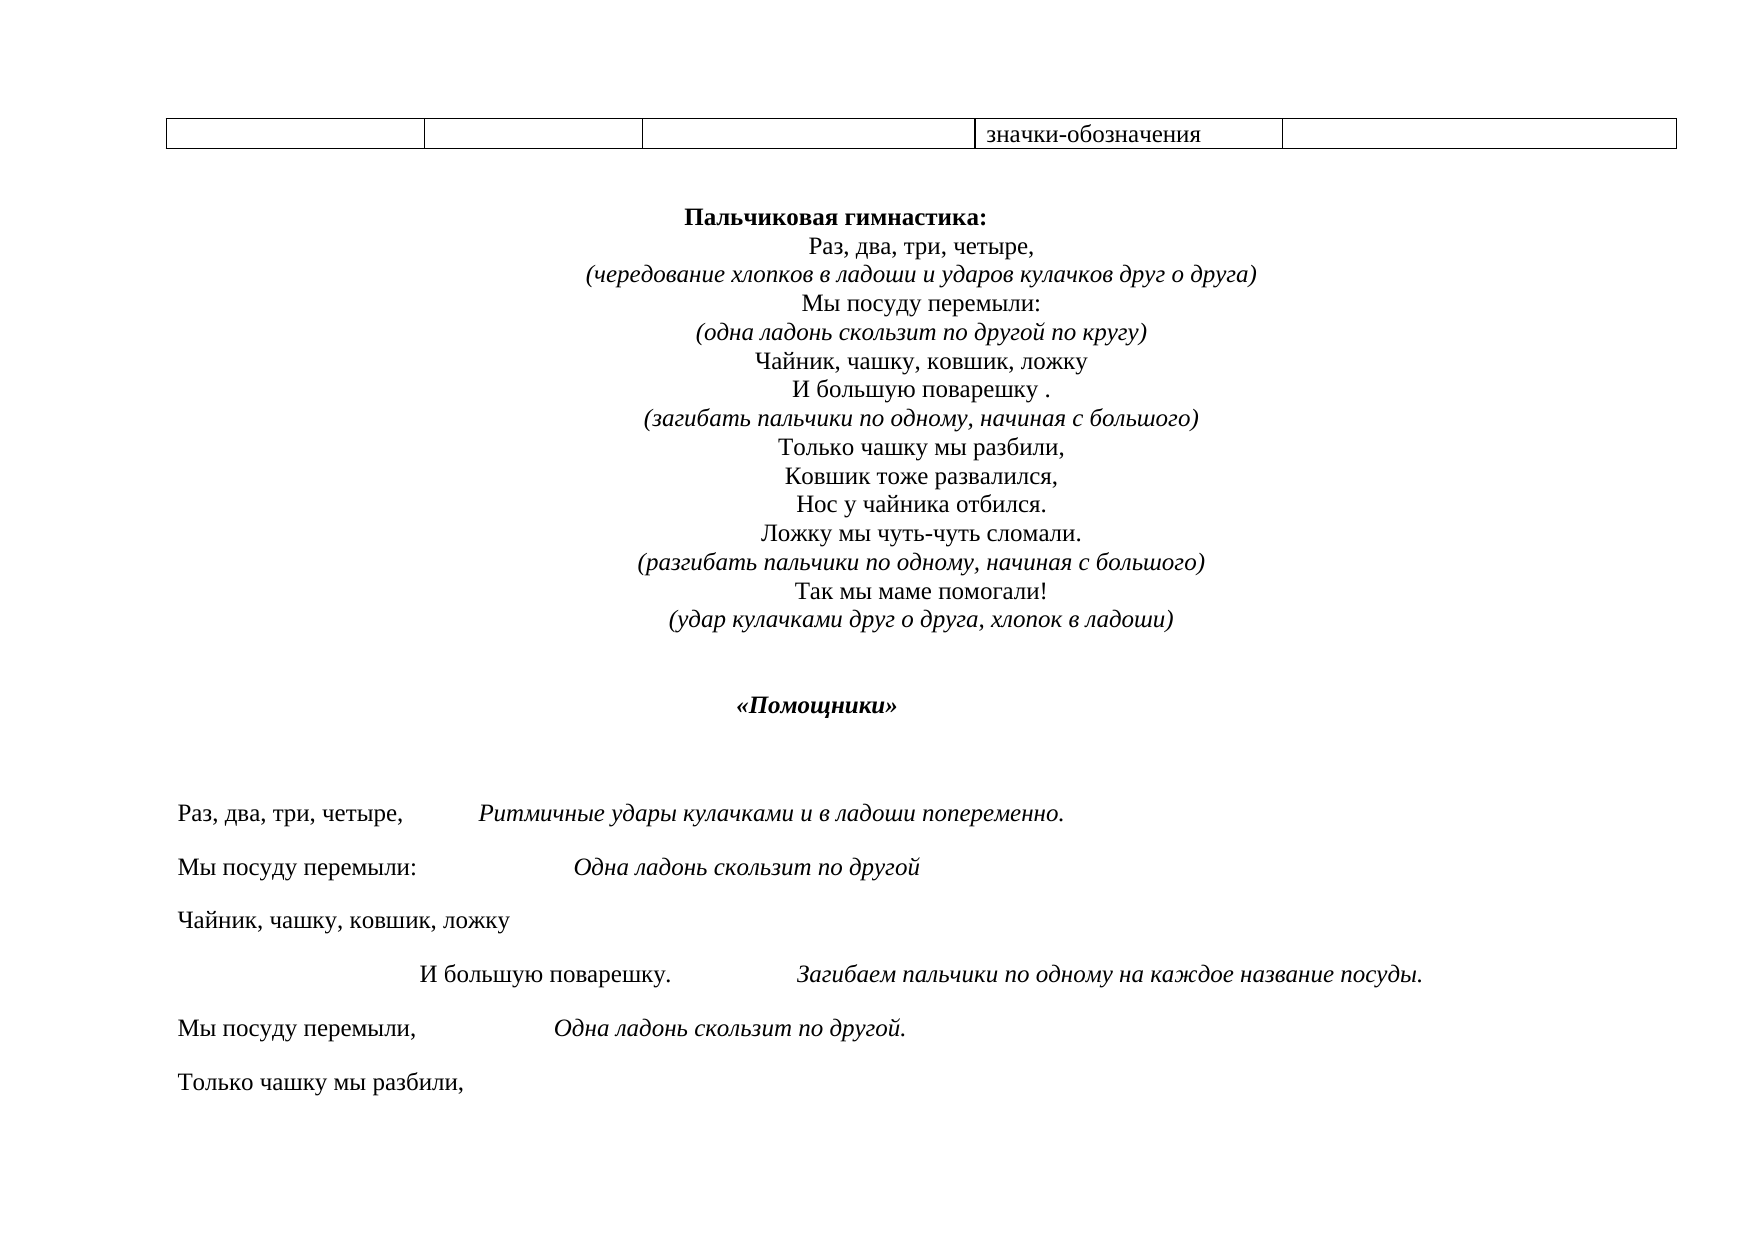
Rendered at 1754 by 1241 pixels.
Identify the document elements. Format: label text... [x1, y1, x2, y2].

text Только чашку мы разбили, [177, 1067, 1665, 1096]
text Мы посуду перемыли: [177, 288, 1665, 317]
text «Помощники» [177, 690, 1665, 719]
text Мы посуду перемыли: Одна ладонь скользит по другой [177, 852, 1665, 881]
text И большую поварешку . [177, 374, 1665, 403]
text (загибать пальчики по одному, начиная с большого) [177, 403, 1665, 432]
text (удар кулачками друг о друга, хлопок в ладоши) [177, 604, 1665, 633]
text Ковшик тоже развалился, [177, 461, 1665, 489]
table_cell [1283, 119, 1676, 148]
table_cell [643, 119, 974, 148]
text Чайник, чашку, ковшик, ложку [177, 906, 1665, 934]
text Ложку мы чуть-чуть сломали. [177, 518, 1665, 547]
text (чередование хлопков в ладоши и ударов кулачков друг о друга) [177, 259, 1665, 288]
text Мы посуду перемыли, Одна ладонь скользит по другой. [177, 1013, 1665, 1042]
text Только чашку мы разбили, [177, 432, 1665, 461]
text (разгибать пальчики по одному, начиная с большого) [177, 547, 1665, 576]
text Раз, два, три, четыре, Ритмичные удары кулачками и в ладоши попеременно. [177, 798, 1665, 827]
text Раз, два, три, четыре, [177, 231, 1665, 259]
text Чайник, чашку, ковшик, ложку [177, 346, 1665, 374]
text Пальчиковая гимнастика: [177, 202, 1665, 231]
text И большую поварешку. Загибаем пальчики по одному на каждое название посуды. [177, 959, 1665, 988]
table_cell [167, 119, 424, 148]
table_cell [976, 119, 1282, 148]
text Так мы маме помогали! [177, 576, 1665, 604]
text Нос у чайника отбился. [177, 489, 1665, 518]
text (одна ладонь скользит по другой по кругу) [177, 317, 1665, 346]
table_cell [425, 119, 642, 148]
